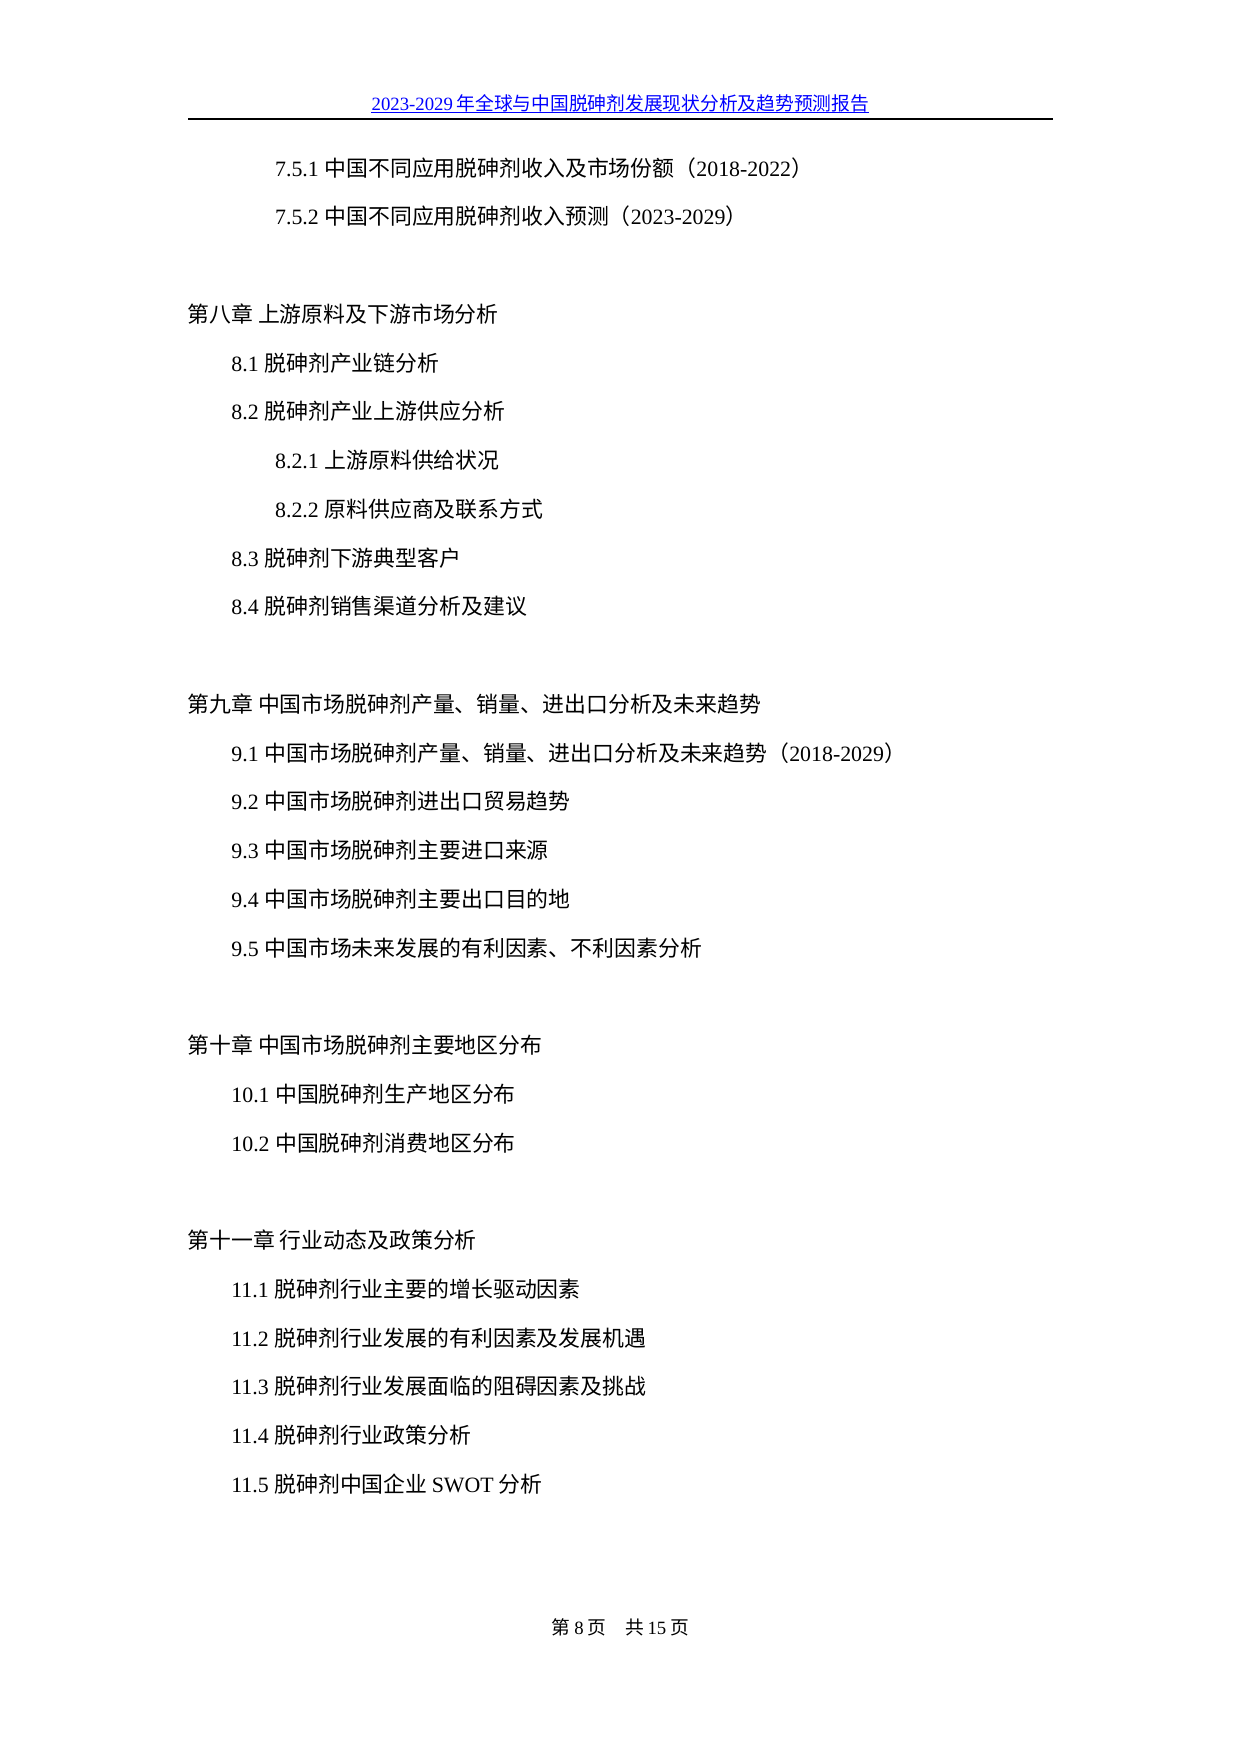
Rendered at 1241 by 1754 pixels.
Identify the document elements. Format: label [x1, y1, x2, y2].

text [187, 150, 1053, 1499]
